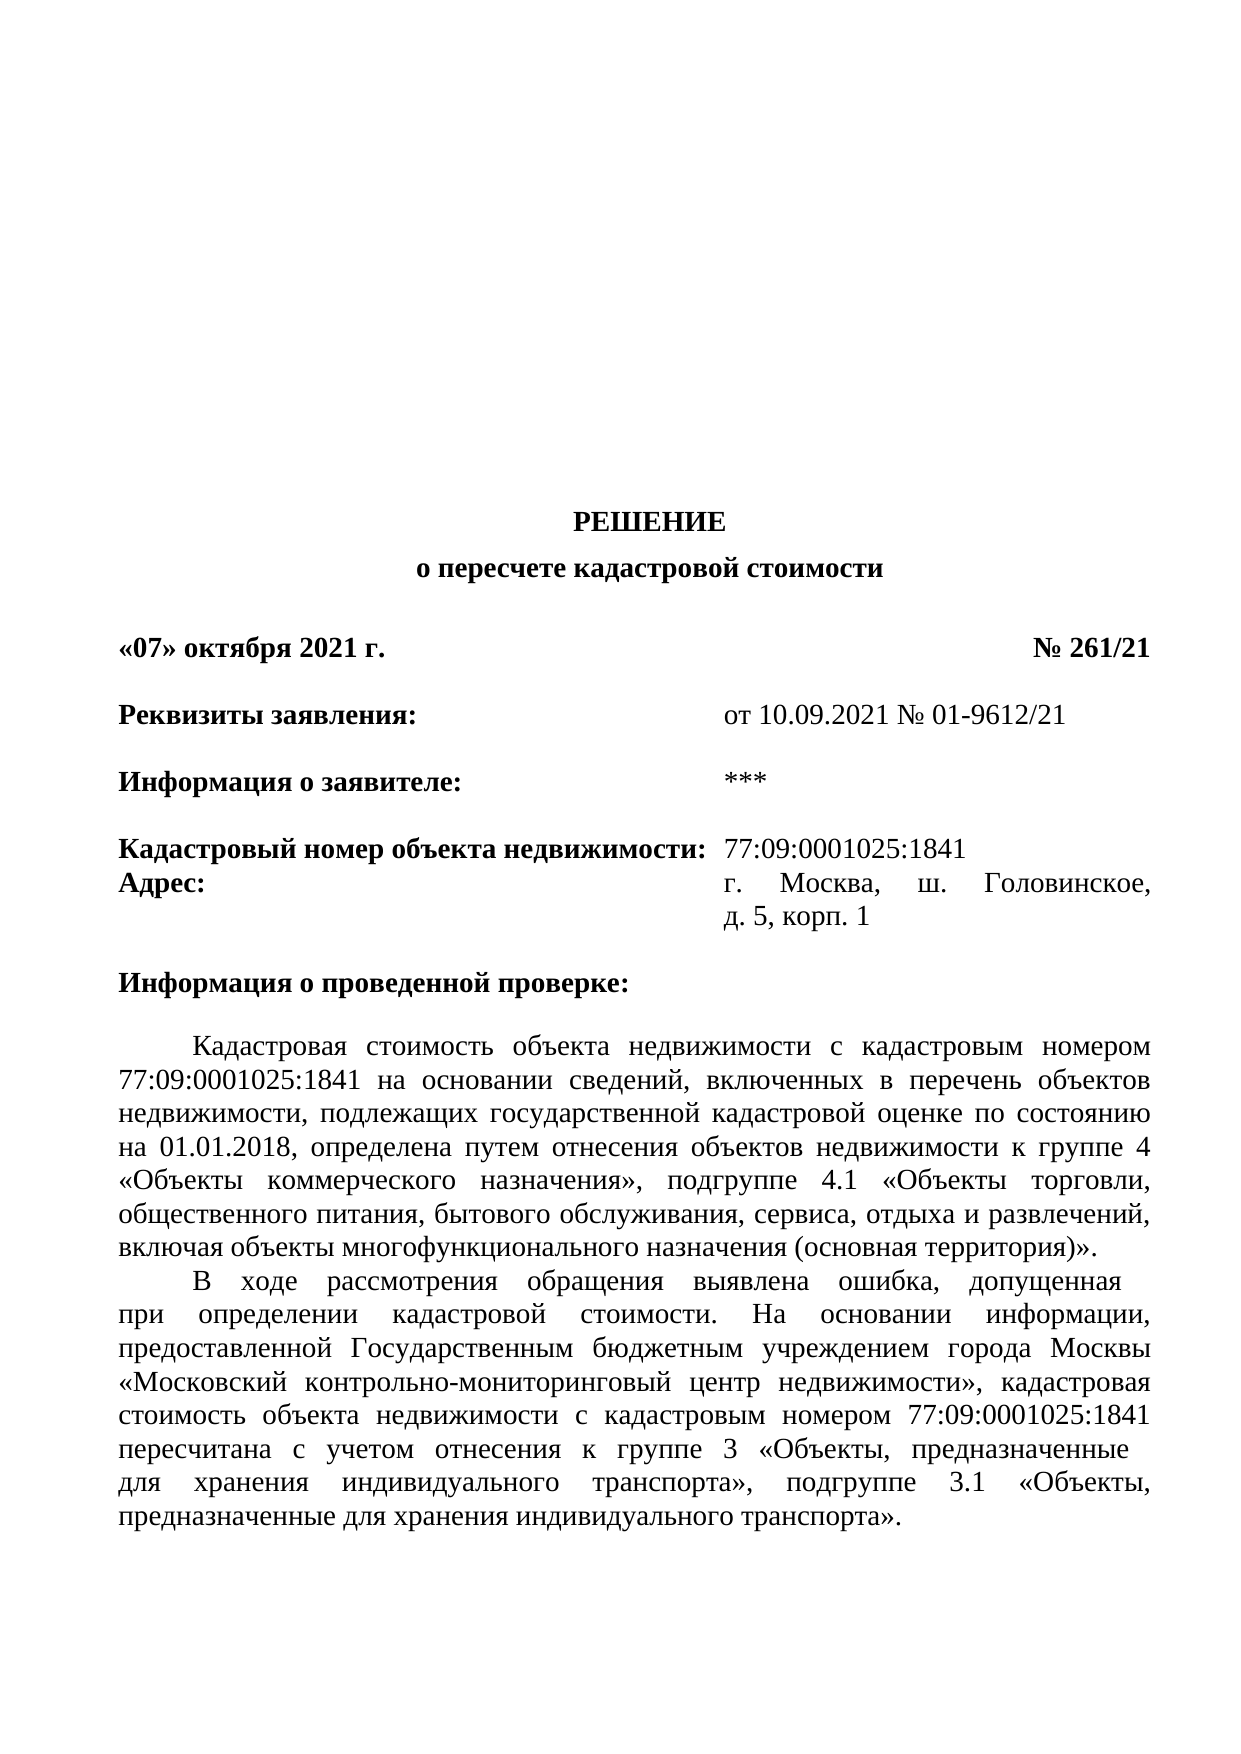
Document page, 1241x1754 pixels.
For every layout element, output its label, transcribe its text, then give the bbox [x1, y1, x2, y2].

text Адрес: г. Москва, ш. Головинское, д. 5, корп. 1 [118, 865, 1152, 932]
text о пересчете кадастровой стоимости [148, 551, 1152, 584]
text Информация о заявителе: *** [118, 764, 1167, 798]
text Информация о проведенной проверке: [118, 966, 1152, 999]
text Реквизиты заявления: от 10.09.2021 № 01-9612/21 [118, 697, 1152, 731]
text Кадастровая стоимость объекта недвижимости с кадастровым номером 77:09:0001025:1841 на основании сведений, включенных в перечень объектов недвижимости, подлежащих государственной кадастровой оценке по состоянию на 01.01.2018, определена путем отнесения объектов недвижимости к группе 4 «Объекты коммерческого назначения», подгруппе 4.1 «Объекты торговли, общественного питания, бытового обслуживания, сервиса, отдыха и развлечений, включая объекты многофункционального назначения (основная территория)». [118, 1028, 1152, 1263]
text РЕШЕНИЕ [148, 504, 1152, 538]
text «07» октября 2021 г. № 261/21 [118, 630, 1152, 664]
text Кадастровый номер объекта недвижимости: 77:09:0001025:1841 [118, 831, 1152, 865]
text В ходе рассмотрения обращения выявлена ошибка, допущенная при определении кадастровой стоимости. На основании информации, предоставленной Государственным бюджетным учреждением города Москвы «Московский контрольно-мониторинговый центр недвижимости», кадастровая стоимость объекта недвижимости с кадастровым номером 77:09:0001025:1841 пересчитана с учетом отнесения к группе 3 «Объекты, предназначенные для хранения индивидуального транспорта», подгруппе 3.1 «Объекты, предназначенные для хранения индивидуального транспорта». [118, 1263, 1152, 1531]
